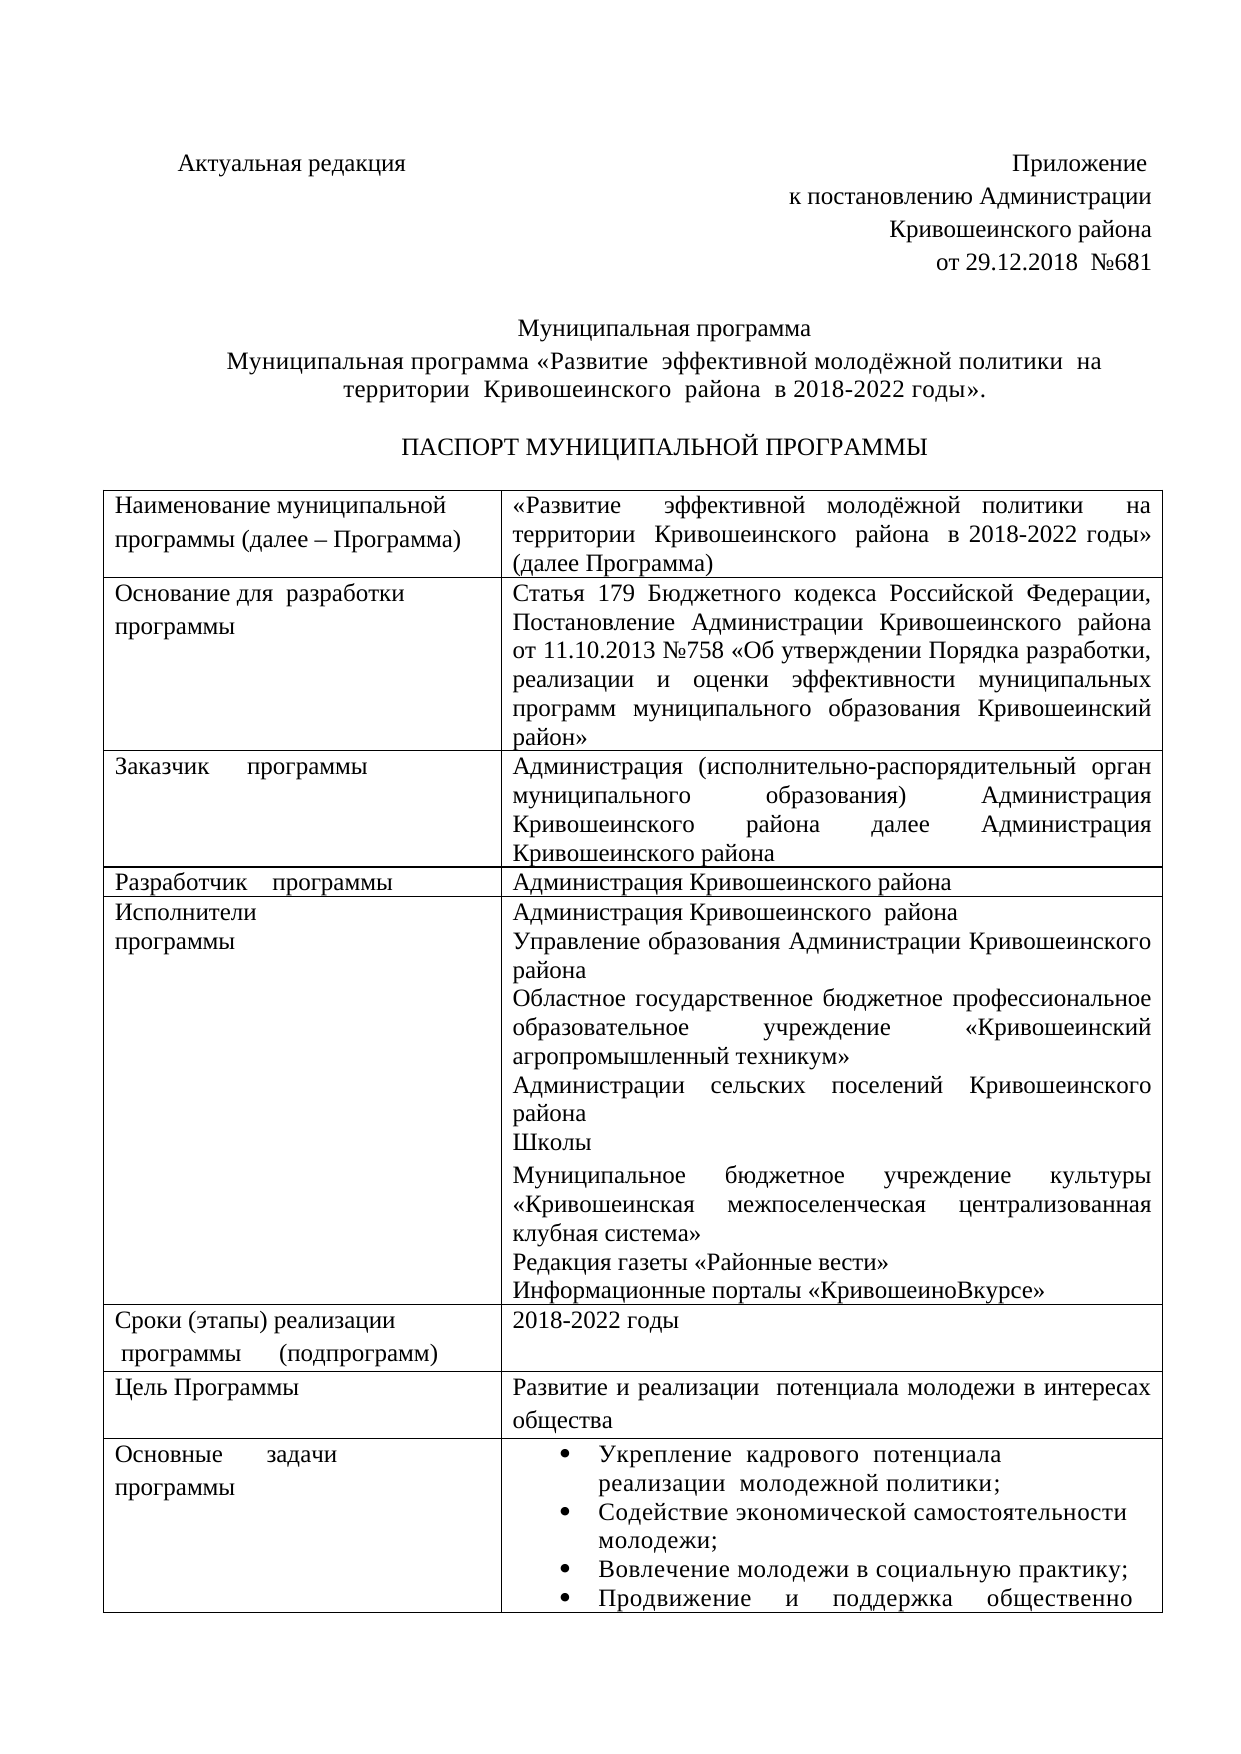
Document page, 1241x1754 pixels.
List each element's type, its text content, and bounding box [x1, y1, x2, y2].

table_cell Администрация Кривошеинского района [502, 868, 1162, 896]
table_cell Заказчик программы [104, 751, 501, 866]
table_cell Основание для разработки программы [104, 578, 501, 750]
title ПАСПОРТ МУНИЦИПАЛЬНОЙ ПРОГРАММЫ [177, 432, 1152, 461]
table_cell Развитие и реализации потенциала молодежи в интересах общества [502, 1372, 1162, 1438]
text от 29.12.2018 №681 [177, 247, 1152, 276]
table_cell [502, 1439, 1162, 1612]
table_cell Администрация Кривошеинского района Управление образования Администрации Кривошеинского района Областное государственное бюджетное профессиональное образовательное учреждение «Кривошеинский агропромышленный техникум» Администрации сельских поселений Кривошеинского района Школы Муниципальное бюджетное учреждение культуры «Кривошеинская межпоселенческая централизованная клубная система» Редакция газеты «Районные вести» Информационные порталы «КривошеиноВкурсе» [502, 897, 1162, 1304]
text Муниципальная программа «Развитие эффективной молодёжной политики на территории Кривошеинского района в 2018-2022 годы». [177, 346, 1152, 403]
table_cell Исполнители программы [104, 897, 501, 1304]
table_cell Администрация (исполнительно-распорядительный орган муниципального образования) Администрация Кривошеинского района далее Администрация Кривошеинского района [502, 751, 1162, 866]
text Кривошеинского района [177, 214, 1152, 242]
table_header Наименование муниципальной программы (далее – Программа) [104, 491, 501, 577]
table_cell Цель Программы [104, 1372, 501, 1438]
text к постановлению Администрации [177, 181, 1152, 209]
table_cell Разработчик программы [104, 868, 501, 896]
text Актуальная редакция Приложение [177, 148, 1152, 176]
table_cell 2018-2022 годы [502, 1305, 1162, 1371]
text Муниципальная программа [177, 313, 1152, 342]
table_header «Развитие эффективной молодёжной политики на территории Кривошеинского района в 2018-2022 годы» (далее Программа) [502, 491, 1162, 577]
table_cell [104, 1439, 501, 1612]
table_cell Статья 179 Бюджетного кодекса Российской Федерации, Постановление Администрации Кривошеинского района от 11.10.2013 №758 «Об утверждении Порядка разработки, реализации и оценки эффективности муниципальных программ муниципального образования Кривошеинский район» [502, 578, 1162, 750]
table_cell Сроки (этапы) реализации программы (подпрограмм) [104, 1305, 501, 1371]
